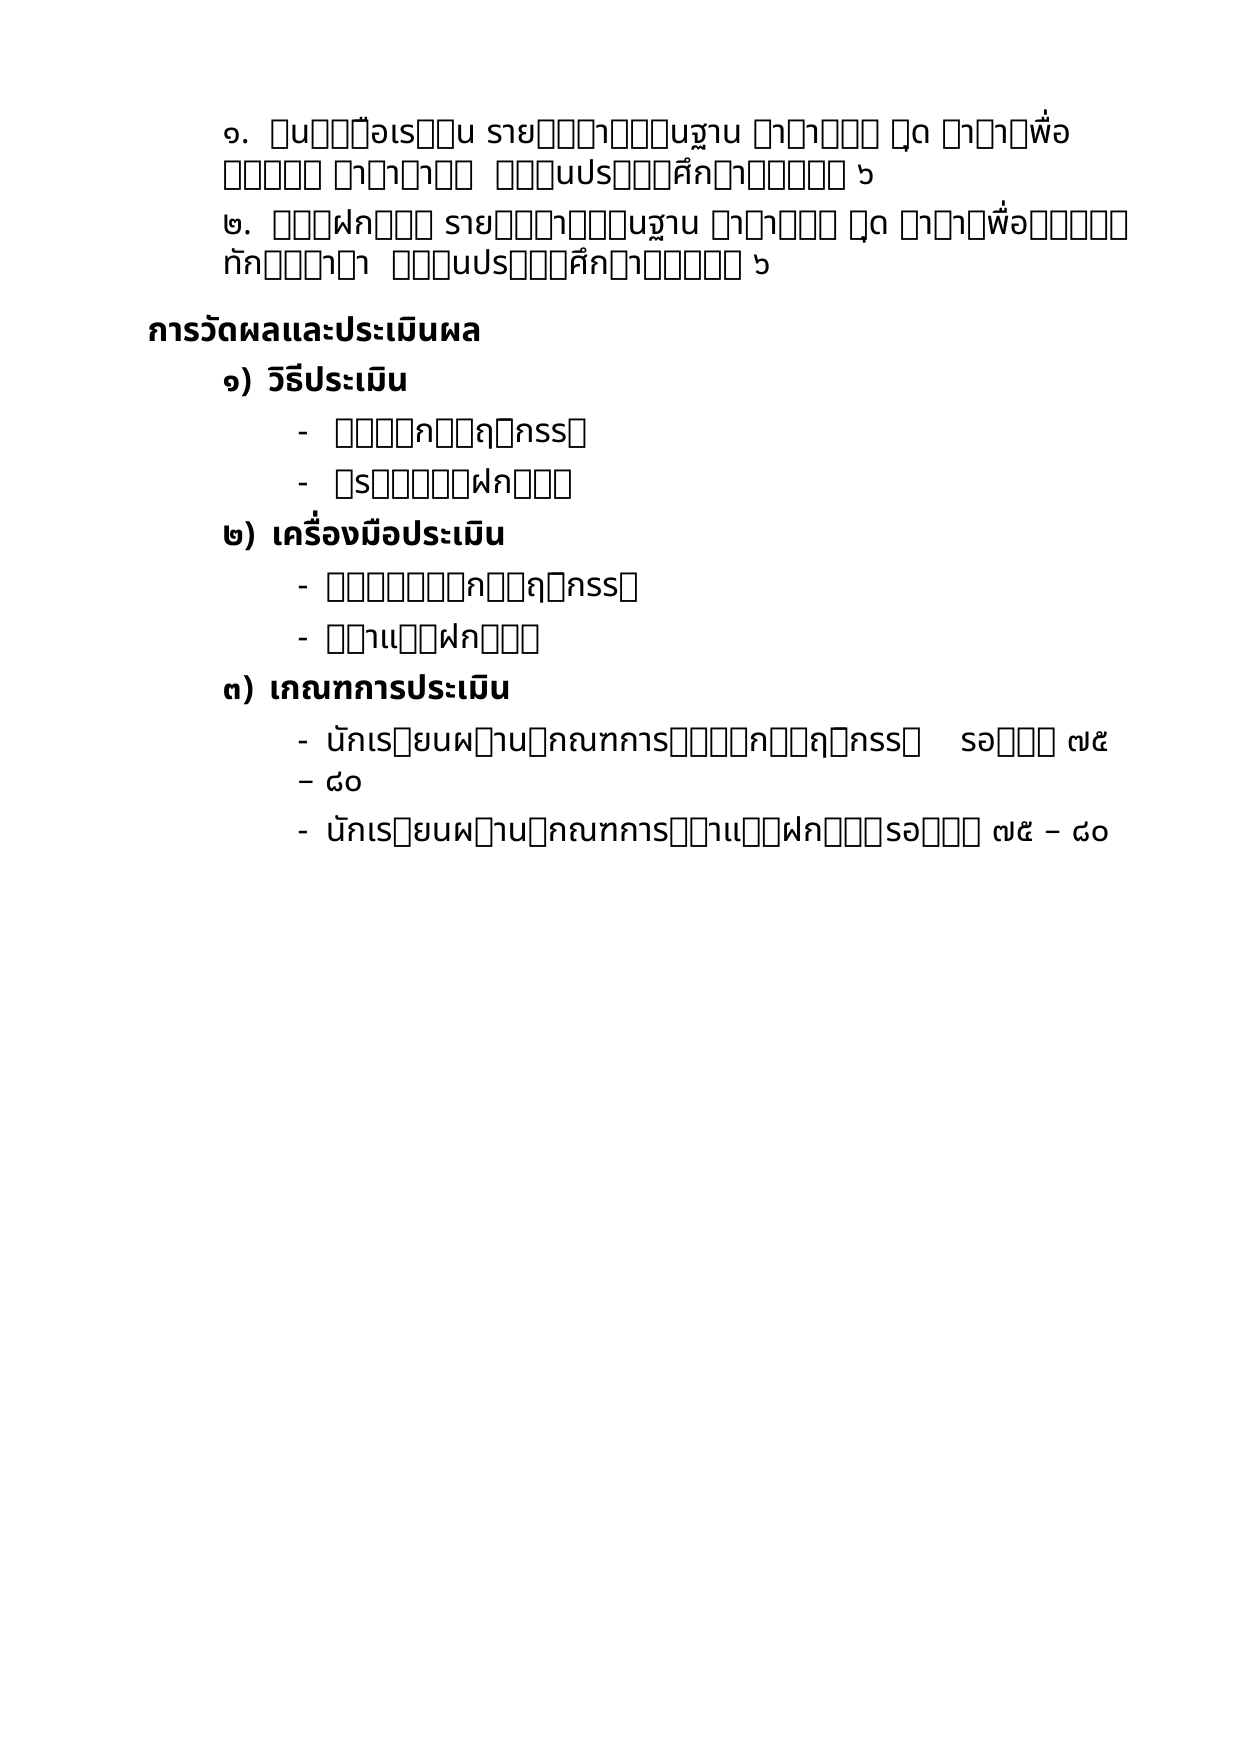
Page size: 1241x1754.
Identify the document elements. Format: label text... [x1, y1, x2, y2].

text ๑. หนังสือเรียน รายวิชาพื้นฐาน ภาษาไทย ชุด ภาษาเพื่อชีวิต ภาษาพาที ชั้นประถมศึกษาปที่ ๖ [222, 108, 1134, 193]
text ๑) วิธีประเมิน [222, 355, 1134, 401]
subtitle การวัดผลและประเมินผล [147, 311, 1134, 349]
text - นักเรียนผานเกณฑการสังเกตพฤติกรรม รอยละ ๗๕ – ๘๐ [297, 716, 1134, 800]
text - แบบสังเกตพฤติกรรม [297, 561, 1134, 607]
text - สังเกตพฤติกรรม [297, 407, 1134, 452]
subtitle ๒) เครื่องมือประเมิน [222, 509, 1134, 555]
text - ตรวจแบบฝกหัด [297, 458, 1134, 504]
text - ทําแบบฝกหัด [297, 612, 1134, 658]
text - นักเรียนผานเกณฑการทําแบบฝกหัด รอยละ ๗๕ – ๘๐ [297, 806, 1134, 851]
subtitle ๓) เกณฑการประเมิน [222, 664, 1134, 709]
text ๒. แบบฝกหัด รายวิชาพื้นฐาน ภาษาไทย ชุด ภาษาเพื่อชีวิต ทักษะภาษา ชั้นประถมศึกษาปที่ ๖ [222, 198, 1134, 283]
